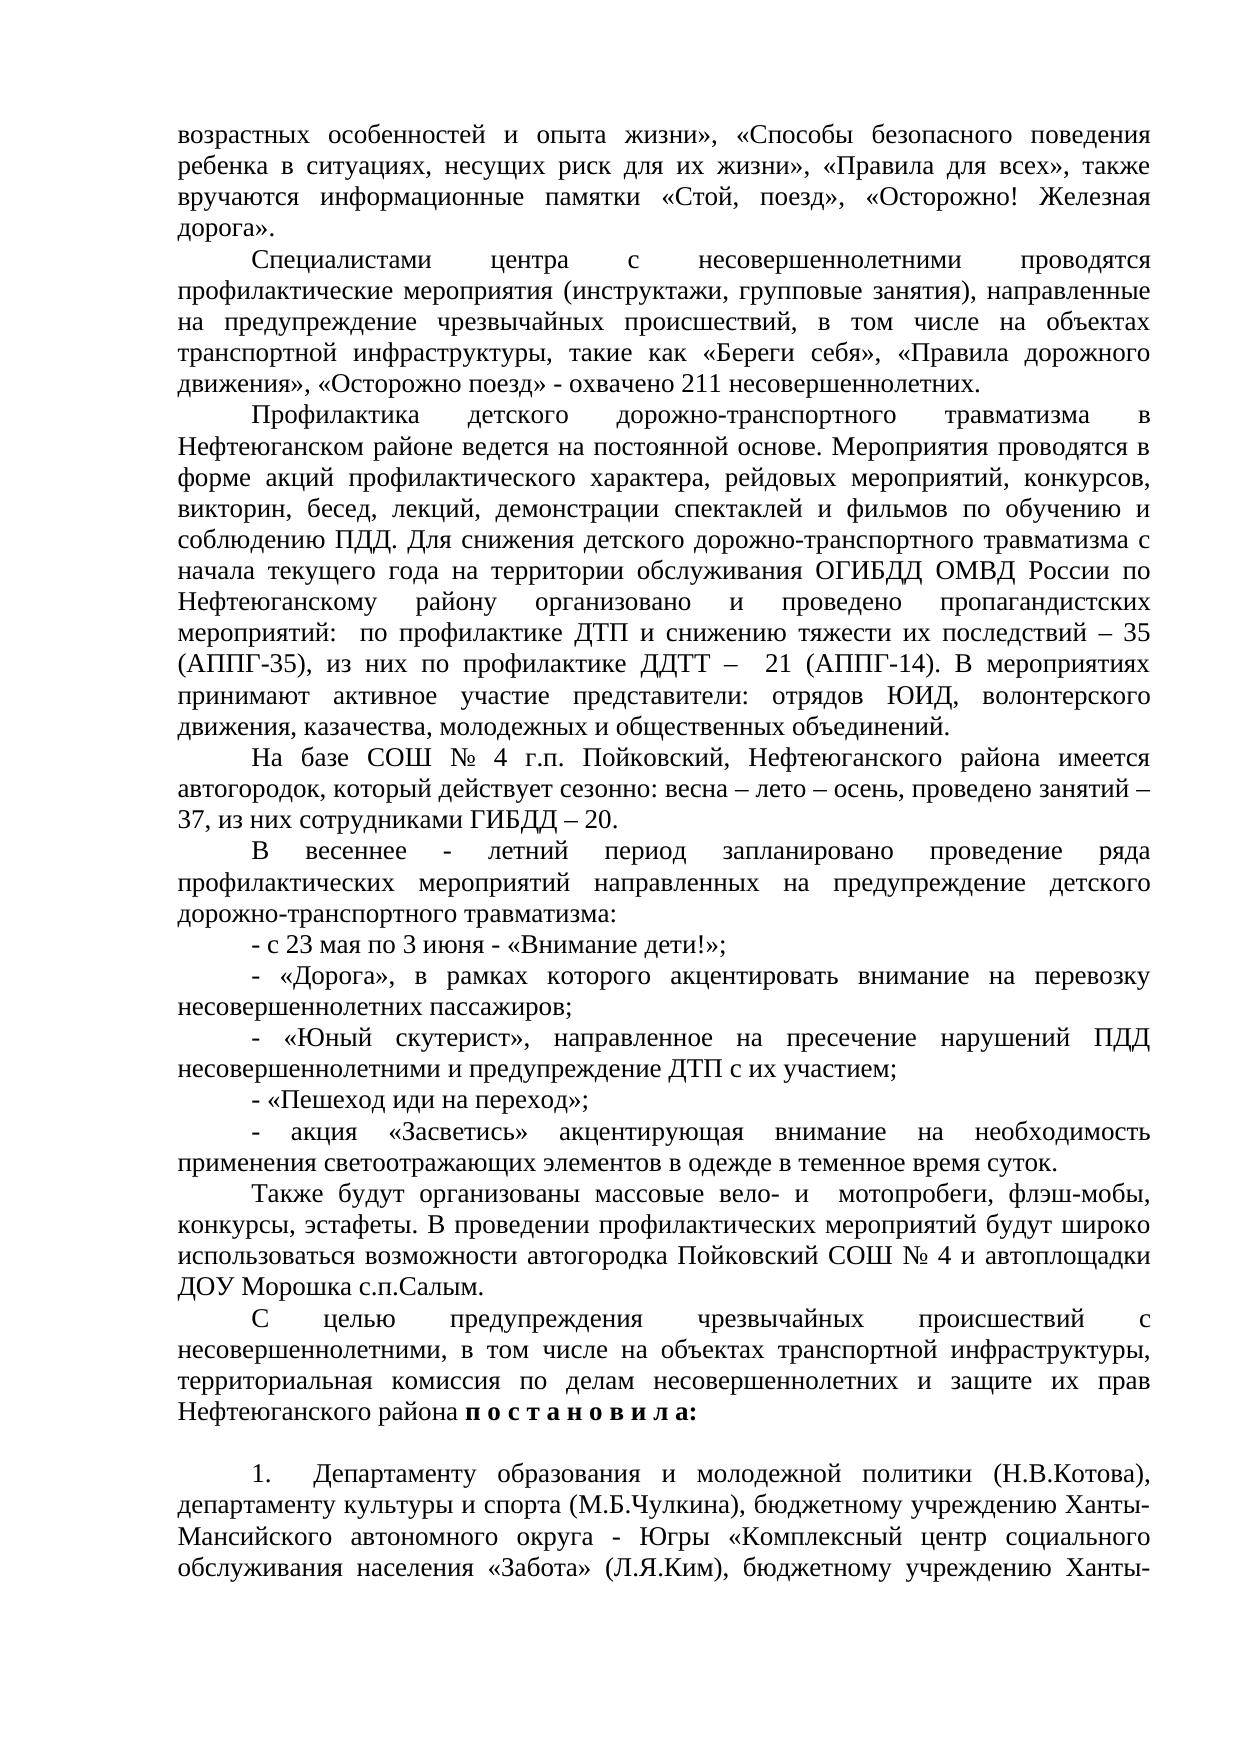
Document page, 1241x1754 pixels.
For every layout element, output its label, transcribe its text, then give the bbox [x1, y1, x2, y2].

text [177, 118, 1152, 243]
text Профилактика детского дорожно-транспортного травматизма в Нефтеюганском районе ведется на постоянной основе. Мероприятия проводятся в форме акций профилактического характера, рейдовых мероприятий, конкурсов, викторин, бесед, лекций, демонстрации спектаклей и фильмов по обучению и соблюдению ПДД. Для снижения детского дорожно-транспортного травматизма с начала текущего года на территории обслуживания ОГИБДД ОМВД России по Нефтеюганскому району организовано и проведено пропагандистских мероприятий: по профилактике ДТП и снижению тяжести их последствий – 35 (АППГ-35), из них по профилактике ДДТТ – 21 (АППГ-14). В мероприятиях принимают активное участие представители: отрядов ЮИД, волонтерского движения, казачества, молодежных и общественных объединений. [177, 398, 1152, 741]
text - «Пешеход иди на переход»; [177, 1084, 1152, 1115]
text В весеннее - летний период запланировано проведение ряда профилактических мероприятий направленных на предупреждение детского дорожно-транспортного травматизма: [177, 834, 1152, 928]
text На базе СОШ № 4 г.п. Пойковский, Нефтеюганского района имеется автогородок, который действует сезонно: весна – лето – осень, проведено занятий – 37, из них сотрудниками ГИБДД – 20. [177, 741, 1152, 834]
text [177, 1457, 1152, 1582]
text - «Дорога», в рамках которого акцентировать внимание на перевозку несовершеннолетних пассажиров; [177, 959, 1152, 1021]
text Также будут организованы массовые вело- и мотопробеги, флэш-мобы, конкурсы, эстафеты. В проведении профилактических мероприятий будут широко использоваться возможности автогородка Пойковский СОШ № 4 и автоплощадки ДОУ Морошка с.п.Салым. [177, 1177, 1152, 1302]
text - с 23 мая по 3 июня - «Внимание дети!»; [177, 928, 1152, 959]
text Специалистами центра с несовершеннолетними проводятся профилактические мероприятия (инструктажи, групповые занятия), направленные на предупреждение чрезвычайных происшествий, в том числе на объектах транспортной инфраструктуры, такие как «Береги себя», «Правила дорожного движения», «Осторожно поезд» - охвачено 211 несовершеннолетних. [177, 243, 1152, 398]
text - акция «Засветись» акцентирующая внимание на необходимость применения светоотражающих элементов в одежде в теменное время суток. [177, 1115, 1152, 1177]
text С целью предупреждения чрезвычайных происшествий с несовершеннолетними, в том числе на объектах транспортной инфраструктуры, территориальная комиссия по делам несовершеннолетних и защите их прав Нефтеюганского района п о с т а н о в и л а: [177, 1302, 1152, 1426]
text - «Юный скутерист», направленное на пресечение нарушений ПДД несовершеннолетними и предупреждение ДТП с их участием; [177, 1021, 1152, 1084]
